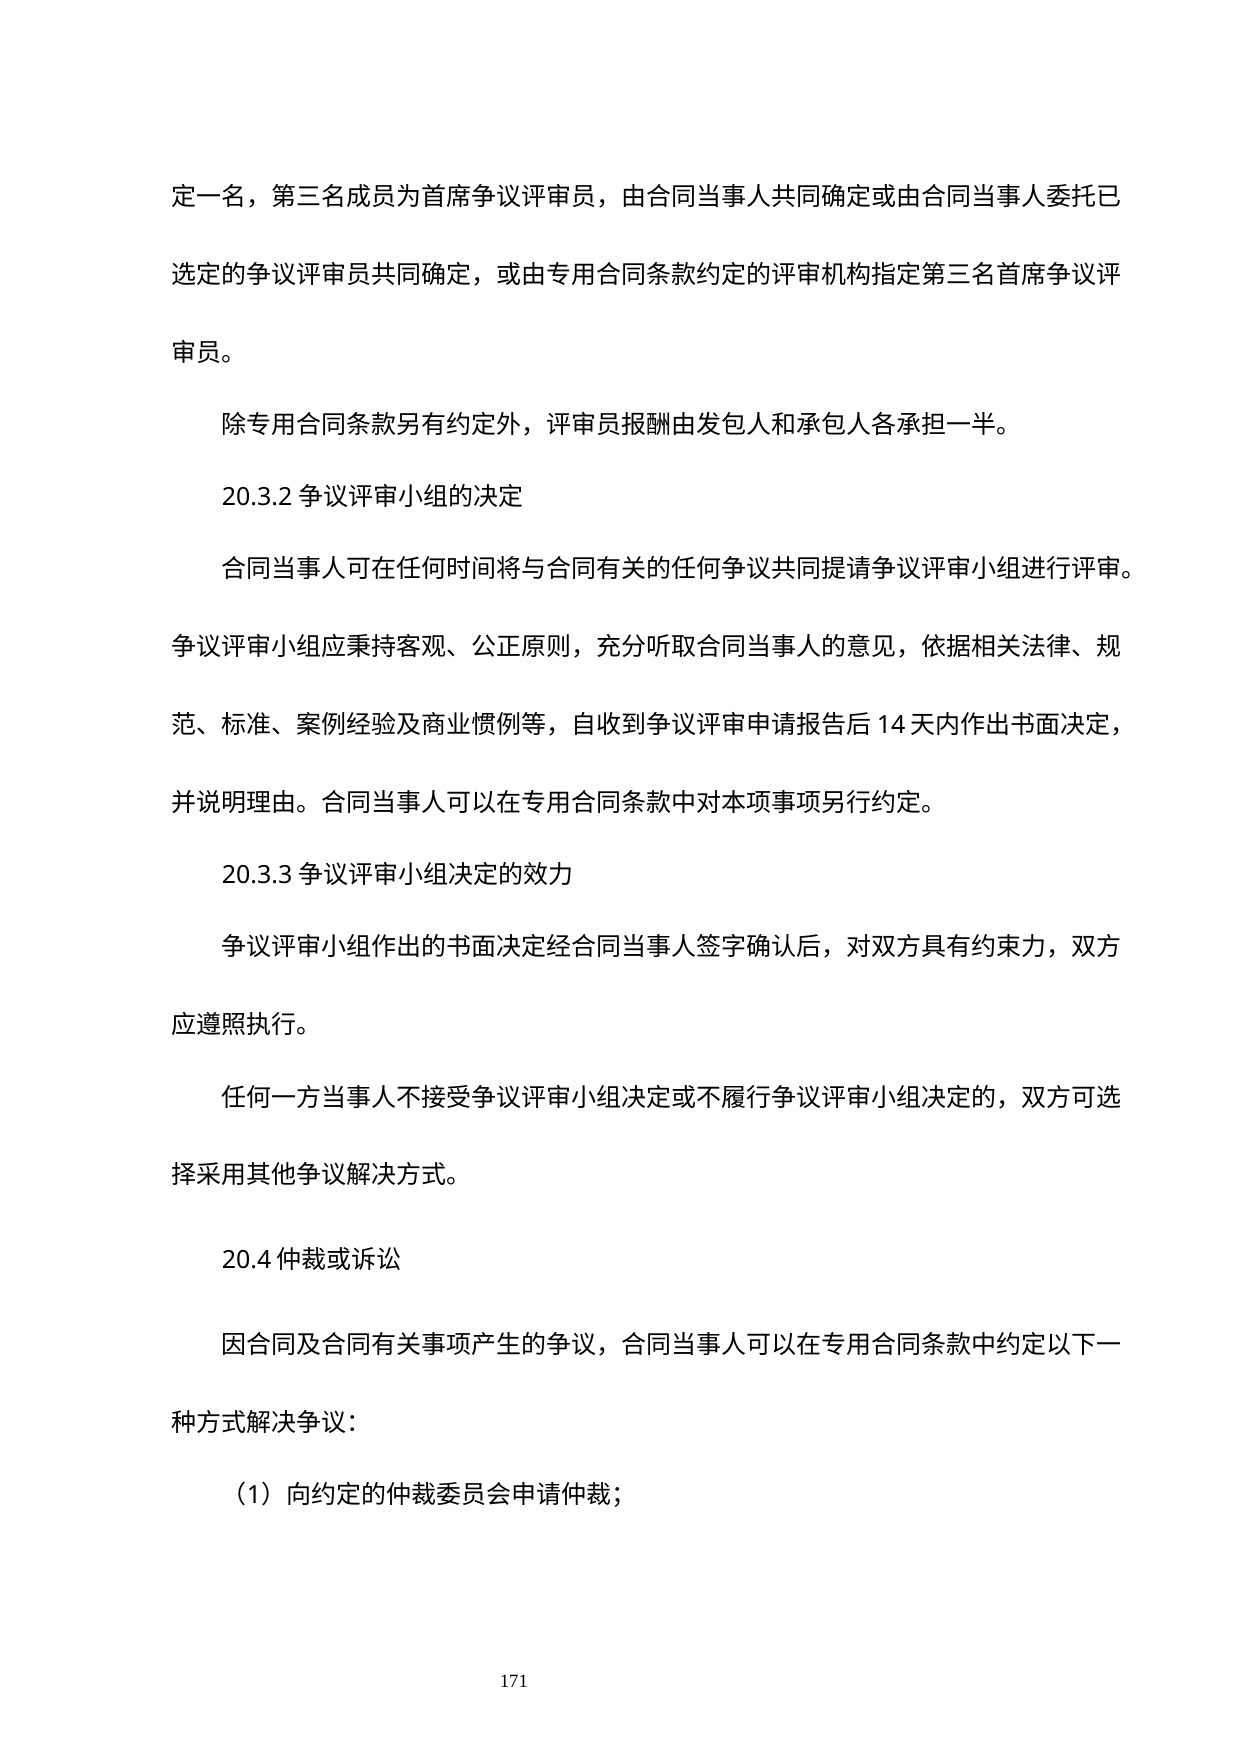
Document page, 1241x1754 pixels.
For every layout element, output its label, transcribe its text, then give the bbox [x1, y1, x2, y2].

text 20.3.3 争议评审小组决定的效力 [172, 840, 1128, 905]
subtitle 20.4仲裁或诉讼 [172, 1225, 1128, 1290]
text 因合同及合同有关事项产生的争议，合同当事人可以在专用合同条款中约定以下一种方式解决争议： [172, 1310, 1128, 1453]
text 合同当事人可在任何时间将与合同有关的任何争议共同提请争议评审小组进行评审。争议评审小组应秉持客观、公正原则，充分听取合同当事人的意见，依据相关法律、规范、标准、案例经验及商业惯例等，自收到争议评审申请报告后14天内作出书面决定，并说明理由。合同当事人可以在专用合同条款中对本项事项另行约定。 [172, 534, 1128, 833]
text （1）向约定的仲裁委员会申请仲裁； [172, 1460, 1128, 1525]
text 20.3.2 争议评审小组的决定 [172, 462, 1128, 527]
text 除专用合同条款另有约定外，评审员报酬由发包人和承包人各承担一半。 [172, 390, 1128, 455]
text 任何一方当事人不接受争议评审小组决定或不履行争议评审小组决定的，双方可选择采用其他争议解决方式。 [172, 1063, 1128, 1206]
text 争议评审小组作出的书面决定经合同当事人签字确认后，对双方具有约束力，双方应遵照执行。 [172, 912, 1128, 1055]
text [172, 162, 1128, 383]
